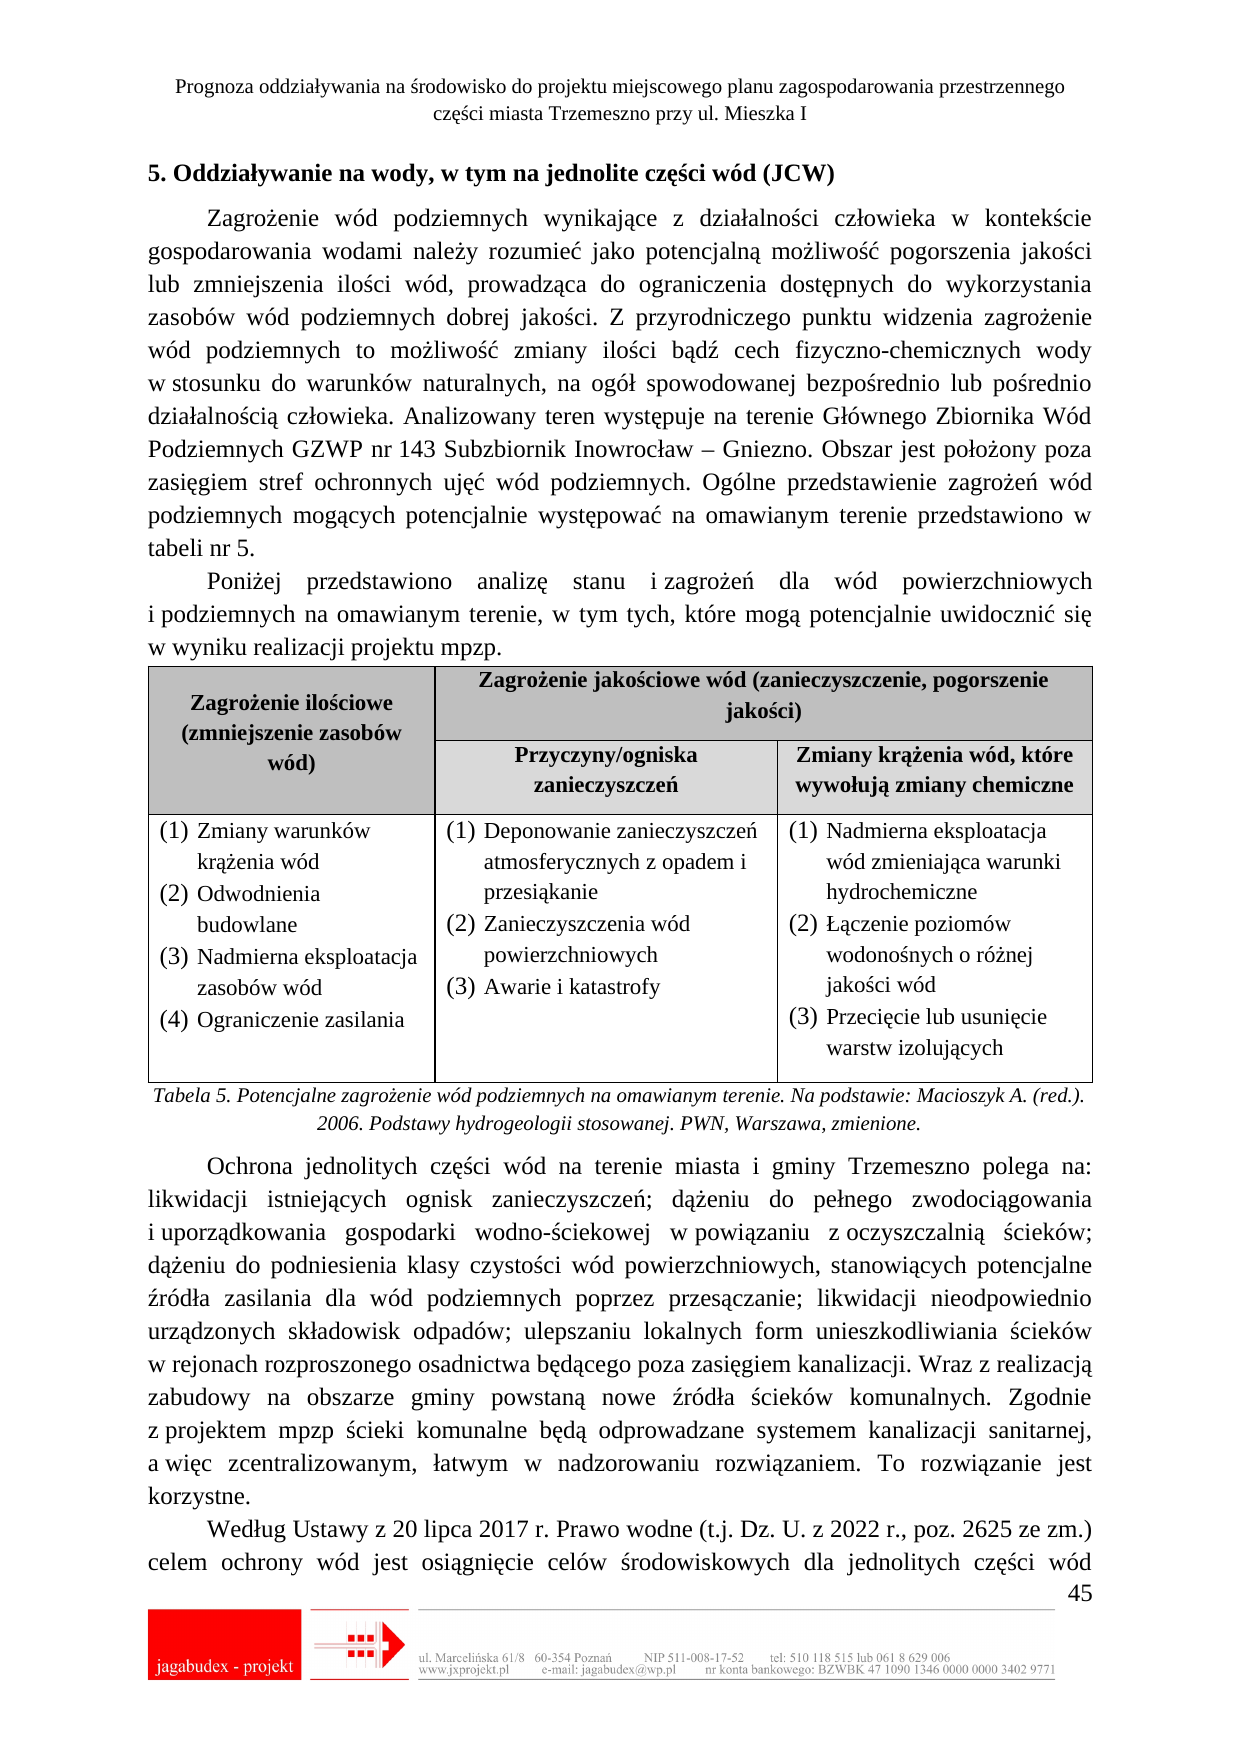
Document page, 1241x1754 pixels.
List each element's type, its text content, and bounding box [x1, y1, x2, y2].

text Poniżej przedstawiono analizę stanu i zagrożeń dla wód powierzchniowych i podziemnych na omawianym terenie, w tym tych, które mogą potencjalnie uwidocznić się w wyniku realizacji projektu mpzp. [148, 566, 1093, 661]
table_header Zagrożenie jakościowe wód (zanieczyszczenie, pogorszenie jakości) [436, 667, 1092, 740]
table_cell Deponowanie zanieczyszczeń atmosferycznych z opadem i przesiąkanie Zanieczyszczenia wód powierzchniowych Awarie i katastrofy [436, 815, 777, 1082]
text Zagrożenie wód podziemnych wynikające z działalności człowieka w kontekście gospodarowania wodami należy rozumieć jako potencjalną możliwość pogorszenia jakości lub zmniejszenia ilości wód, prowadząca do ograniczenia dostępnych do wykorzystania zasobów wód podziemnych dobrej jakości. Z przyrodniczego punktu widzenia zagrożenie wód podziemnych to możliwość zmiany ilości bądź cech fizyczno-chemicznych wody w stosunku do warunków naturalnych, na ogół spowodowanej bezpośrednio lub pośrednio działalnością człowieka. Analizowany teren występuje na terenie Głównego Zbiornika Wód Podziemnych GZWP nr 143 Subzbiornik Inowrocław – Gniezno. Obszar jest położony poza zasięgiem stref ochronnych ujęć wód podziemnych. Ogólne przedstawienie zagrożeń wód podziemnych mogących potencjalnie występować na omawianym terenie przedstawiono w tabeli nr 5. [148, 203, 1093, 562]
table_cell Zmiany krążenia wód, które wywołują zmiany chemiczne [778, 741, 1092, 814]
table_cell Nadmierna eksploatacja wód zmieniająca warunki hydrochemiczne Łączenie poziomów wodonośnych o różnej jakości wód Przecięcie lub usunięcie warstw izolujących [778, 815, 1092, 1082]
text Ochrona jednolitych części wód na terenie miasta i gminy Trzemeszno polega na: likwidacji istniejących ognisk zanieczyszczeń; dążeniu do pełnego zwodociągowania i uporządkowania gospodarki wodno-ściekowej w powiązaniu z oczyszczalnią ścieków; dążeniu do podniesienia klasy czystości wód powierzchniowych, stanowiących potencjalne źródła zasilania dla wód podziemnych poprzez przesączanie; likwidacji nieodpowiednio urządzonych składowisk odpadów; ulepszaniu lokalnych form unieszkodliwiania ścieków w rejonach rozproszonego osadnictwa będącego poza zasięgiem kanalizacji. Wraz z realizacją zabudowy na obszarze gminy powstaną nowe źródła ścieków komunalnych. Zgodnie z projektem mpzp ścieki komunalne będą odprowadzane systemem kanalizacji sanitarnej, a więc zcentralizowanym, łatwym w nadzorowaniu rozwiązaniem. To rozwiązanie jest korzystne. [148, 1151, 1093, 1510]
text 5. Oddziaływanie na wody, w tym na jednolite części wód (JCW) [148, 158, 1093, 186]
table_cell Zmiany warunków krążenia wód Odwodnienia budowlane Nadmierna eksploatacja zasobów wód Ograniczenie zasilania [149, 815, 434, 1082]
picture [147, 1606, 1056, 1681]
table_header Zagrożenie ilościowe (zmniejszenie zasobów wód) [149, 667, 434, 814]
text Tabela 5. Potencjalne zagrożenie wód podziemnych na omawianym terenie. Na podstawie: Macioszyk A. (red.). 2006. Podstawy hydrogeologii stosowanej. PWN, Warszawa, zmienione. [148, 1083, 1093, 1135]
table_cell Przyczyny/ogniska zanieczyszczeń [436, 741, 777, 814]
